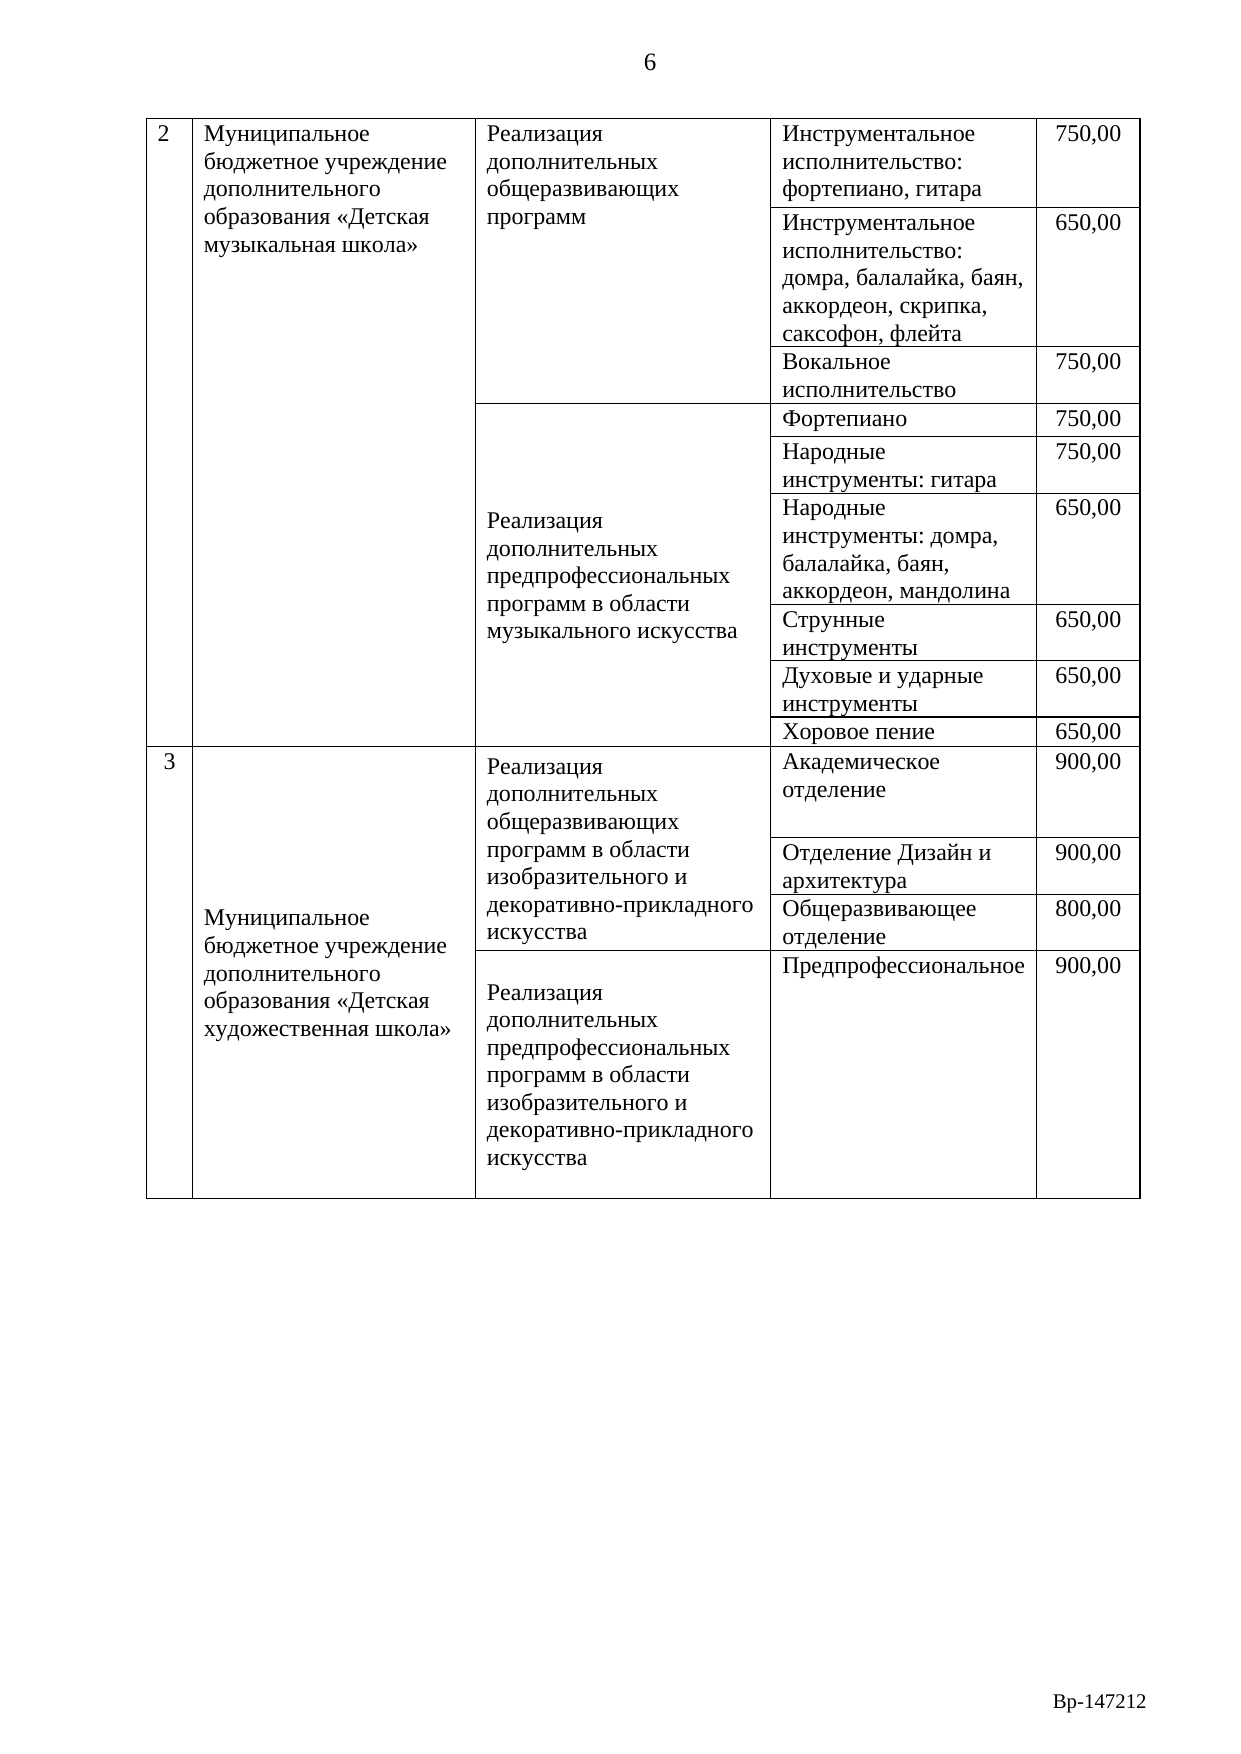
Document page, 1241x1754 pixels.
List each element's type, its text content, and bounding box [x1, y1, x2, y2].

table_cell 800,00 [1037, 895, 1139, 950]
table_cell Отделение Дизайн и архитектура [771, 838, 1036, 893]
table_cell 900,00 [1037, 747, 1139, 837]
table_cell Духовые и ударные инструменты [771, 661, 1036, 716]
table_cell Общеразвивающее отделение [771, 895, 1036, 950]
table_cell 650,00 [1037, 718, 1139, 746]
table_cell 750,00 [1037, 347, 1139, 403]
table_cell 900,00 [1037, 838, 1139, 893]
table_cell 650,00 [1037, 208, 1139, 346]
table_cell Народные инструменты: домра, балалайка, баян, аккордеон, мандолина [771, 494, 1036, 604]
table_cell Реализация дополнительных общеразвивающих программ в области изобразительного и декоративно-прикладного искусства [476, 747, 770, 950]
table_cell 650,00 [1037, 605, 1139, 660]
table_cell 750,00 [1037, 119, 1139, 207]
table_cell Муниципальное бюджетное учреждение дополнительного образования «Детская музыкальная школа» [193, 119, 475, 746]
table_cell Вокальное исполнительство [771, 347, 1036, 403]
table_cell Реализация дополнительных предпрофессиональных программ в области музыкального искусства [476, 404, 770, 746]
table_cell 650,00 [1037, 494, 1139, 604]
table_cell 650,00 [1037, 661, 1139, 716]
table_cell Хоровое пение [771, 718, 1036, 746]
table_cell Инструментальное исполнительство: фортепиано, гитара [771, 119, 1036, 207]
table_cell Реализация дополнительных общеразвивающих программ [476, 119, 770, 403]
table_cell Муниципальное бюджетное учреждение дополнительного образования «Детская художественная школа» [193, 747, 475, 1198]
table_cell Струнные инструменты [771, 605, 1036, 660]
table_cell 900,00 [1037, 951, 1139, 1198]
table_cell 750,00 [1037, 437, 1139, 492]
table_cell Предпрофессиональное [771, 951, 1036, 1198]
table_cell Фортепиано [771, 404, 1036, 436]
table_cell Реализация дополнительных предпрофессиональных программ в области изобразительного и декоративно-прикладного искусства [476, 951, 770, 1198]
table_cell 3 [147, 747, 192, 1198]
table_cell Академическое отделение [771, 747, 1036, 837]
table_cell Инструментальное исполнительство: домра, балалайка, баян, аккордеон, скрипка, саксофон, флейта [771, 208, 1036, 346]
table_cell Народные инструменты: гитара [771, 437, 1036, 492]
table_cell 2 [147, 119, 192, 746]
table_cell 750,00 [1037, 404, 1139, 436]
